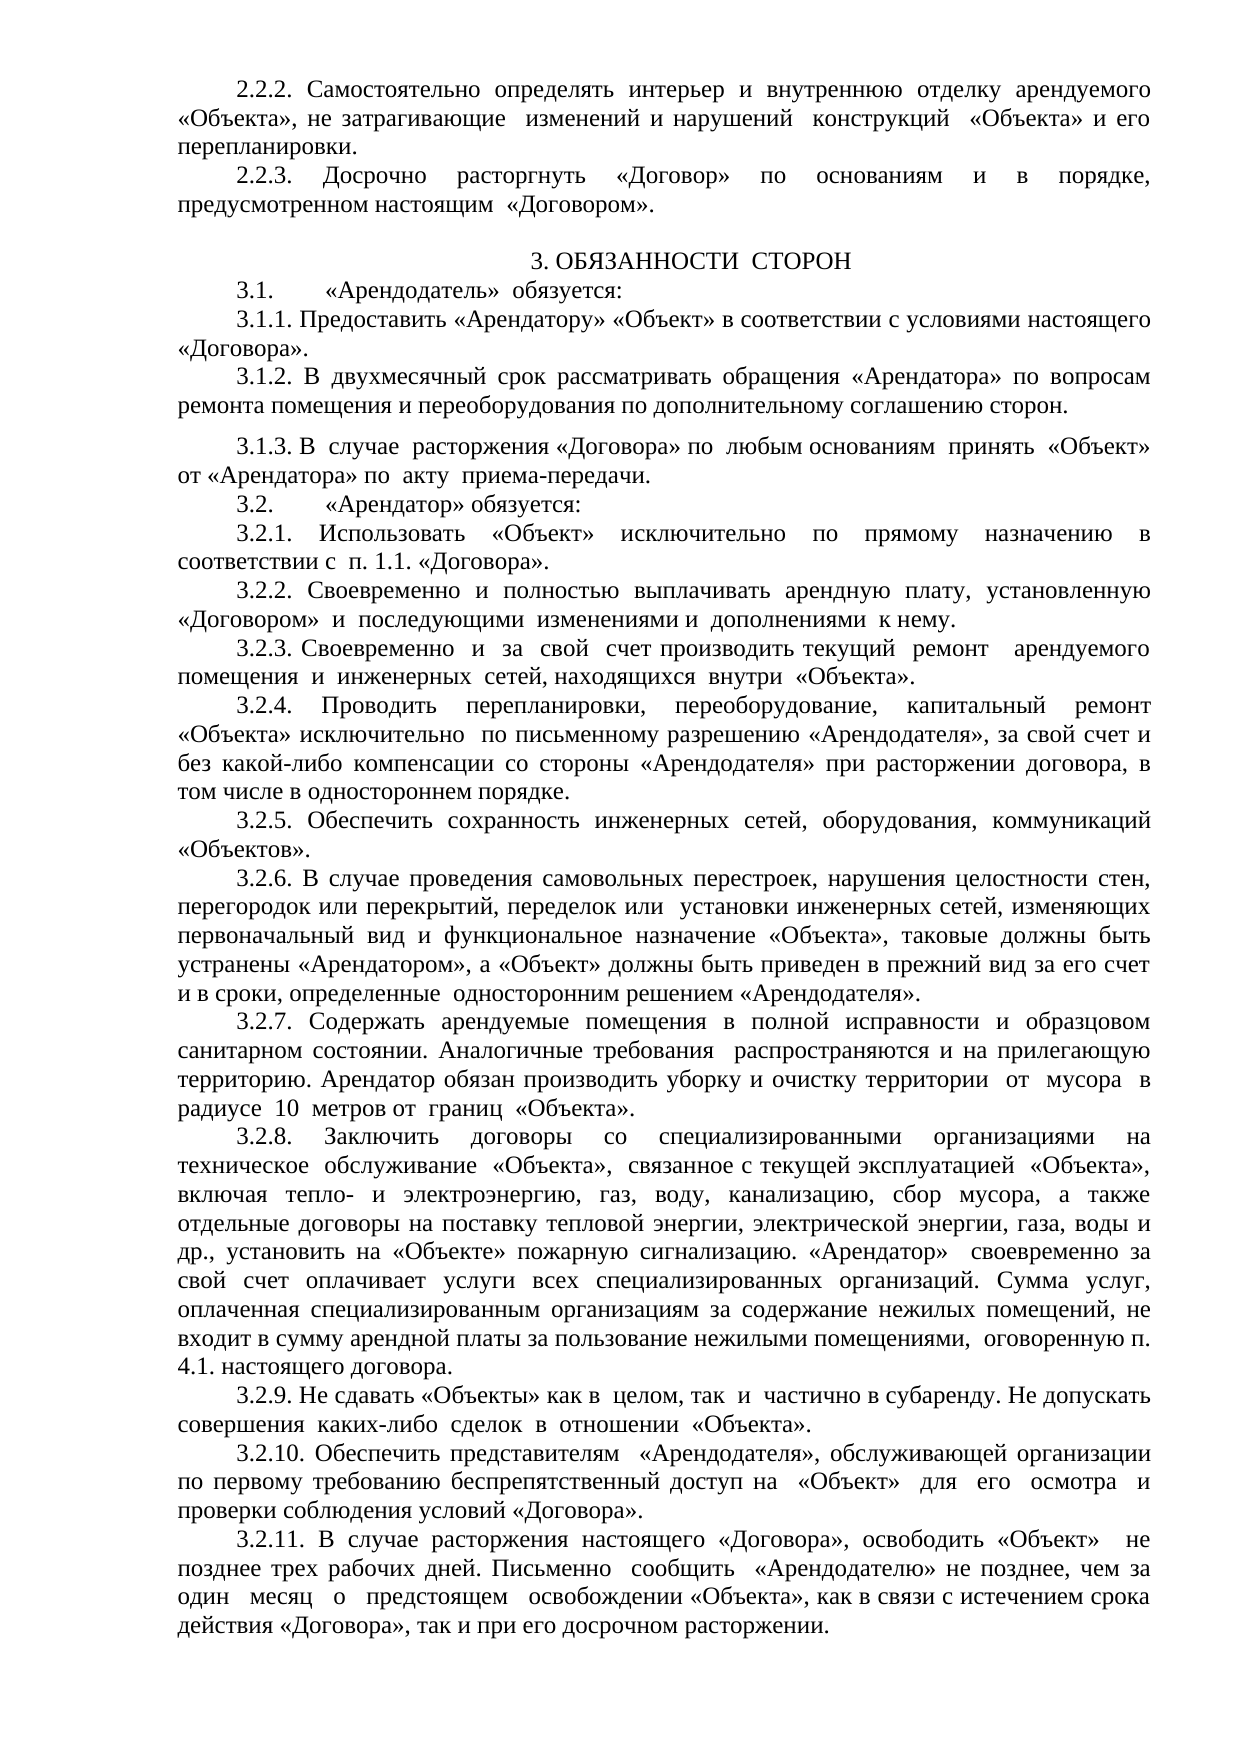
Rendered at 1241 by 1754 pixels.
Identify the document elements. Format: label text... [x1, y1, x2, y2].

text 2.2.2. Самостоятельно определять интерьер и внутреннюю отделку арендуемого «Объекта», не затрагивающие изменений и нарушений конструкций «Объекта» и его перепланировки. [177, 74, 1152, 160]
text 3.2.10. Обеспечить представителям «Арендодателя», обслуживающей организации по первому требованию беспрепятственный доступ на «Объект» для его осмотра и проверки соблюдения условий «Договора». [177, 1438, 1152, 1524]
list «Арендодатель» обязуется: [177, 275, 1152, 304]
text 3.2.11. В случае расторжения настоящего «Договора», освободить «Объект» не позднее трех рабочих дней. Письменно сообщить «Арендодателю» не позднее, чем за один месяц о предстоящем освобождении «Объекта», как в связи с истечением срока действия «Договора», так и при его досрочном расторжении. [177, 1524, 1152, 1639]
text 3.2.4. Проводить перепланировки, переоборудование, капитальный ремонт «Объекта» исключительно по письменному разрешению «Арендодателя», за свой счет и без какой-либо компенсации со стороны «Арендодателя» при расторжении договора, в том числе в одностороннем порядке. [177, 690, 1152, 805]
text 3.1.2. В двухмесячный срок рассматривать обращения «Арендатора» по вопросам ремонта помещения и переоборудования по дополнительному соглашению сторон. [177, 361, 1152, 419]
list «Арендатор» обязуется: [177, 489, 1152, 518]
text 3.2.6. В случае проведения самовольных перестроек, нарушения целостности стен, перегородок или перекрытий, переделок или установки инженерных сетей, изменяющих первоначальный вид и функциональное назначение «Объекта», таковые должны быть устранены «Арендатором», а «Объект» должны быть приведен в прежний вид за его счет и в сроки, определенные односторонним решением «Арендодателя». [177, 863, 1152, 1006]
text 3. ОБЯЗАННОСТИ СТОРОН [230, 246, 1152, 275]
text 3.2.2. Своевременно и полностью выплачивать арендную плату, установленную «Договором» и последующими изменениями и дополнениями к нему. [177, 575, 1152, 633]
text 3.1.1. Предоставить «Арендатору» «Объект» в соответствии с условиями настоящего «Договора». [177, 304, 1152, 361]
text 3.2.5. Обеспечить сохранность инженерных сетей, оборудования, коммуникаций «Объектов». [177, 805, 1152, 863]
text 3.2.1. Использовать «Объект» исключительно по прямому назначению в соответствии с п. 1.1. «Договора». [177, 518, 1152, 575]
text 3.2.7. Содержать арендуемые помещения в полной исправности и образцовом санитарном состоянии. Аналогичные требования распространяются и на прилегающую территорию. Арендатор обязан производить уборку и очистку территории от мусора в радиусе 10 метров от границ «Объекта». [177, 1006, 1152, 1121]
text 3.2.3. Своевременно и за свой счет производить текущий ремонт арендуемого помещения и инженерных сетей, находящихся внутри «Объекта». [177, 633, 1152, 690]
text 3.2.8. Заключить договоры со специализированными организациями на техническое обслуживание «Объекта», связанное с текущей эксплуатацией «Объекта», включая тепло- и электроэнергию, газ, воду, канализацию, сбор мусора, а также отдельные договоры на поставку тепловой энергии, электрической энергии, газа, воды и др., установить на «Объекте» пожарную сигнализацию. «Арендатор» своевременно за свой счет оплачивает услуги всех специализированных организаций. Сумма услуг, оплаченная специализированным организациям за содержание нежилых помещений, не входит в сумму арендной платы за пользование нежилыми помещениями, оговоренную п. 4.1. настоящего договора. [177, 1121, 1152, 1380]
text 3.1.3. В случае расторжения «Договора» по любым основаниям принять «Объект» от «Арендатора» по акту приема-передачи. [177, 431, 1152, 489]
text 2.2.3. Досрочно расторгнуть «Договор» по основаниям и в порядке, предусмотренном настоящим «Договором». [177, 160, 1152, 218]
text 3.2.9. Не сдавать «Объекты» как в целом, так и частично в субаренду. Не допускать совершения каких-либо сделок в отношении «Объекта». [177, 1380, 1152, 1438]
